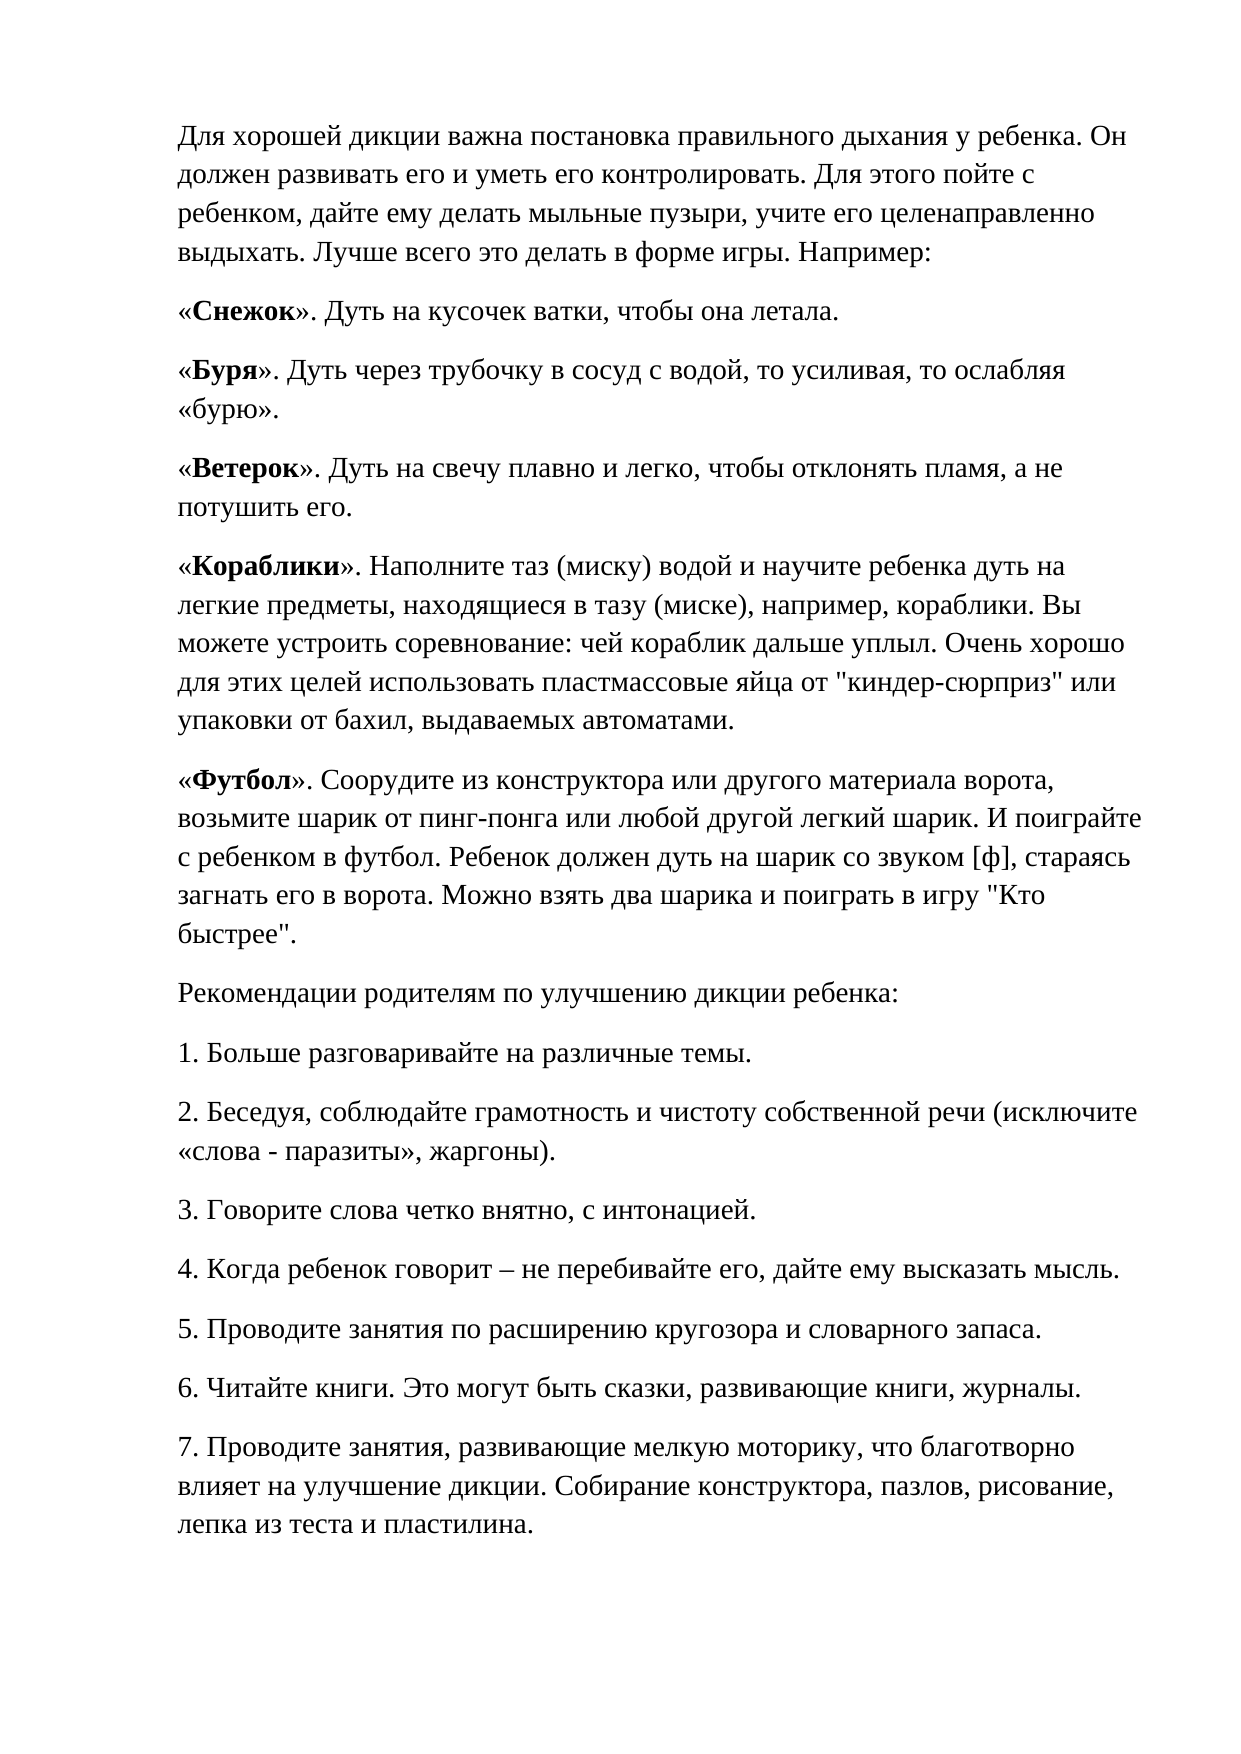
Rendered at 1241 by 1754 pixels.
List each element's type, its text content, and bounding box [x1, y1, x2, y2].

text Для хорошей дикции важна постановка правильного дыхания у ребенка. Он должен развивать его и уметь его контролировать. Для этого пойте с ребенком, дайте ему делать мыльные пузыри, учите его целенаправленно выдыхать. Лучше всего это делать в форме игры. Например: [177, 118, 1152, 267]
text Рекомендации родителям по улучшению дикции ребенка: [177, 975, 1152, 1009]
text 7. Проводите занятия, развивающие мелкую моторику, что благотворно влияет на улучшение дикции. Собирание конструктора, пазлов, рисование, лепка из теста и пластилина. [177, 1429, 1152, 1540]
text 4. Когда ребенок говорит – не перебивайте его, дайте ему высказать мысль. [177, 1251, 1152, 1285]
text «Футбол». Соорудите из конструктора или другого материала ворота, возьмите шарик от пинг-понга или любой другой легкий шарик. И поиграйте с ребенком в футбол. Ребенок должен дуть на шарик со звуком [ф], стараясь загнать его в ворота. Можно взять два шарика и поиграть в игру "Кто быстрее". [177, 762, 1152, 949]
text «Ветерок». Дуть на свечу плавно и легко, чтобы отклонять пламя, а не потушить его. [177, 450, 1152, 522]
text 5. Проводите занятия по расширению кругозора и словарного запаса. [177, 1311, 1152, 1344]
text «Снежок». Дуть на кусочек ватки, чтобы она летала. [177, 293, 1152, 327]
text 2. Беседуя, соблюдайте грамотность и чистоту собственной речи (исключите «слова - паразиты», жаргоны). [177, 1094, 1152, 1166]
text «Кораблики». Наполните таз (миску) водой и научите ребенка дуть на легкие предметы, находящиеся в тазу (миске), например, кораблики. Вы можете устроить соревнование: чей кораблик дальше уплыл. Очень хорошо для этих целей использовать пластмассовые яйца от "киндер-сюрприз" или упаковки от бахил, выдаваемых автоматами. [177, 548, 1152, 736]
text 3. Говорите слова четко внятно, с интонацией. [177, 1192, 1152, 1226]
text 6. Читайте книги. Это могут быть сказки, развивающие книги, журналы. [177, 1370, 1152, 1404]
text 1. Больше разговаривайте на различные темы. [177, 1035, 1152, 1068]
text «Буря». Дуть через трубочку в сосуд с водой, то усиливая, то ослабляя «бурю». [177, 352, 1152, 424]
